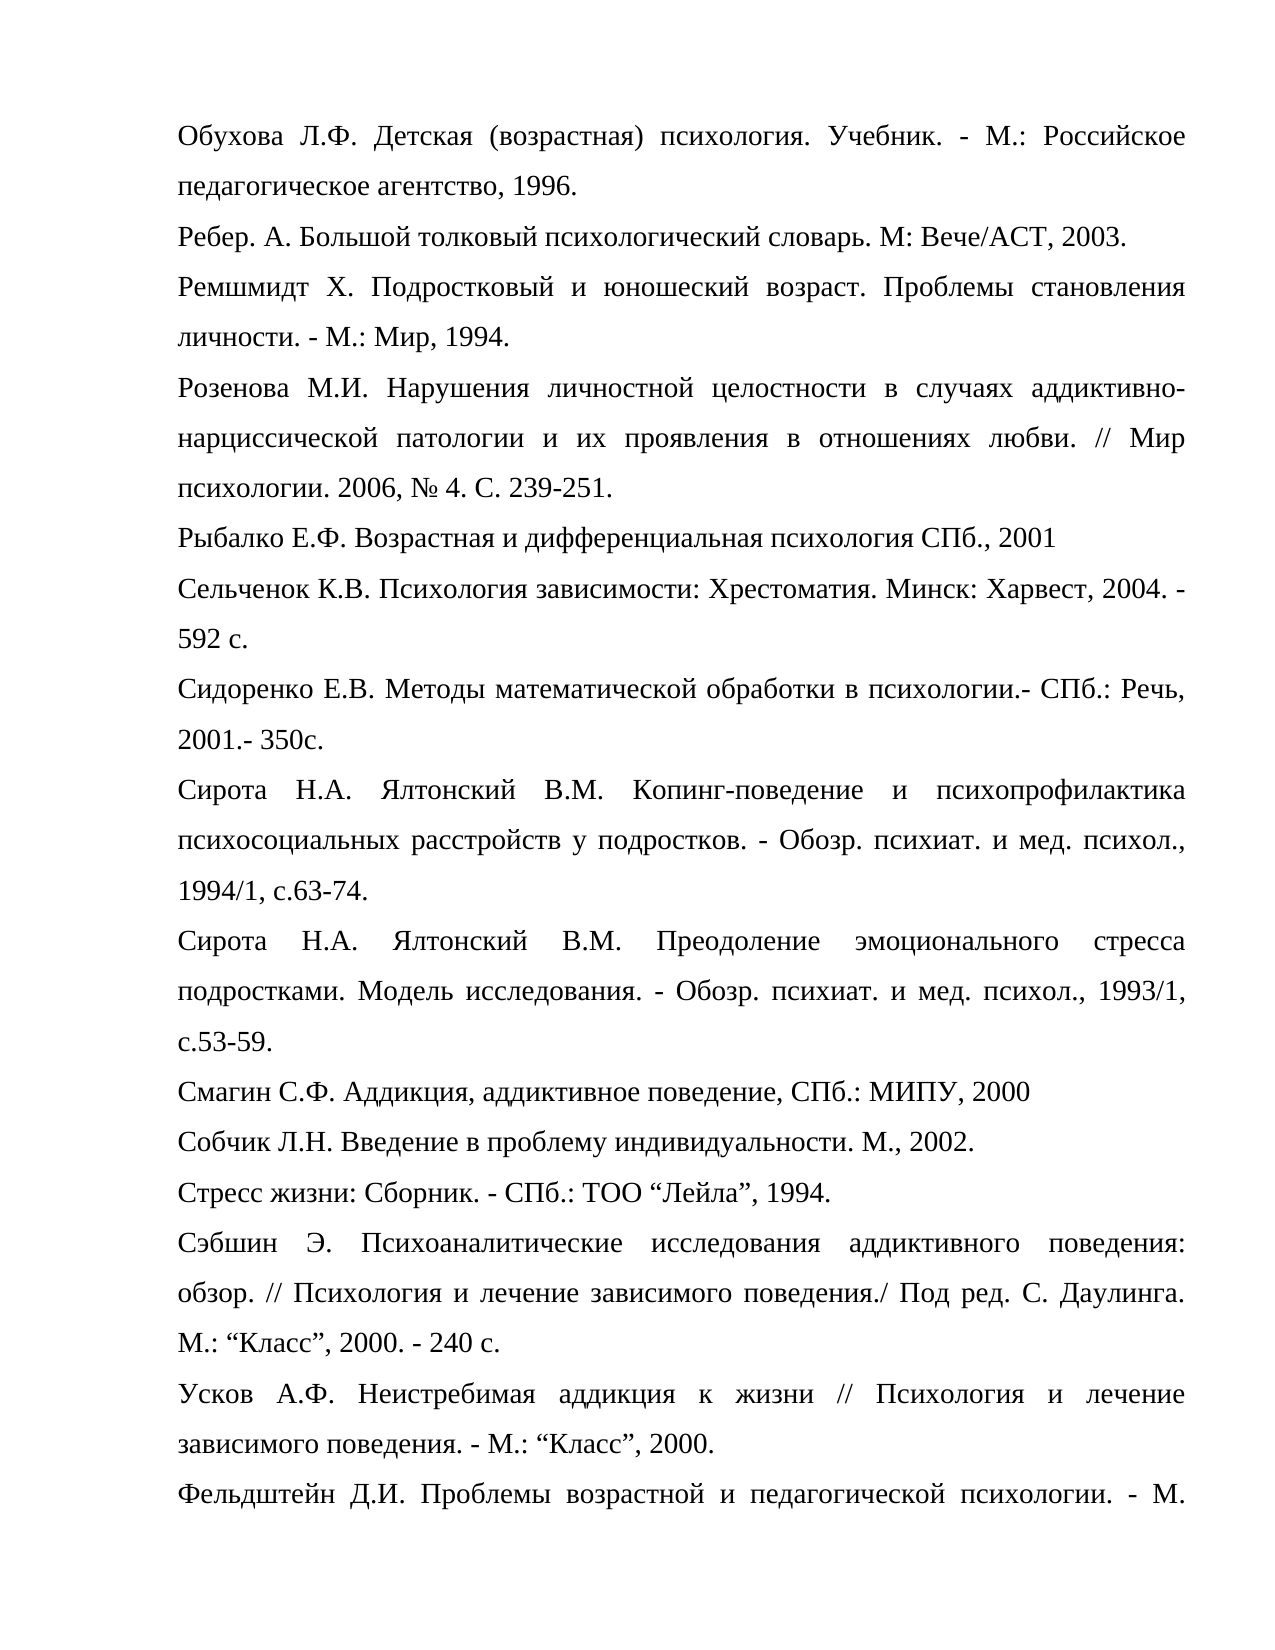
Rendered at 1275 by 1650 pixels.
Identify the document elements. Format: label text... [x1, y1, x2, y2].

text Сидоренко Е.В. Методы математической обработки в психологии.- СПб.: Речь, 2001.- 350с. [177, 672, 1186, 755]
text Стресс жизни: Сборник. - СПб.: ТОО “Лейла”, 1994. [177, 1175, 1186, 1208]
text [177, 1477, 1186, 1510]
text Сирота Н.А. Ялтонский В.М. Преодоление эмоционального стресса подростками. Модель исследования. - Обозр. психиат. и мед. психол., 1993/1, с.53-59. [177, 923, 1186, 1057]
text Сэбшин Э. Психоаналитические исследования аддиктивного поведения: обзор. // Психология и лечение зависимого поведения./ Под ред. С. Даулинга. М.: “Класс”, 2000. - 240 с. [177, 1225, 1186, 1359]
text Усков А.Ф. Неистребимая аддикция к жизни // Психология и лечение зависимого поведения. - М.: “Класс”, 2000. [177, 1376, 1186, 1460]
text Собчик Л.Н. Введение в проблему индивидуальности. М., 2002. [177, 1124, 1186, 1158]
text Ремшмидт Х. Подростковый и юношеский возраст. Проблемы становления личности. - М.: Мир, 1994. [177, 269, 1186, 353]
text Обухова Л.Ф. Детская (возрастная) психология. Учебник. - М.: Российское педагогическое агентство, 1996. [177, 118, 1186, 202]
text Сельченок К.В. Психология зависимости: Хрестоматия. Минск: Харвест, 2004. - 592 с. [177, 571, 1186, 655]
text Сирота Н.А. Ялтонский В.М. Копинг-поведение и психопрофилактика психосоциальных расстройств у подростков. - Обозр. психиат. и мед. психол., 1994/1, с.63-74. [177, 772, 1186, 906]
text Розенова М.И. Нарушения личностной целостности в случаях аддиктивно-нарциссической патологии и их проявления в отношениях любви. // Мир психологии. 2006, № 4. С. 239-251. [177, 370, 1186, 504]
text Смагин С.Ф. Аддикция, аддиктивное поведение, СПб.: МИПУ, 2000 [177, 1074, 1186, 1108]
text Ребер. А. Большой толковый психологический словарь. М: Вече/АСТ, 2003. [177, 219, 1186, 252]
text Рыбалко Е.Ф. Возрастная и дифференциальная психология СПб., 2001 [177, 521, 1186, 554]
